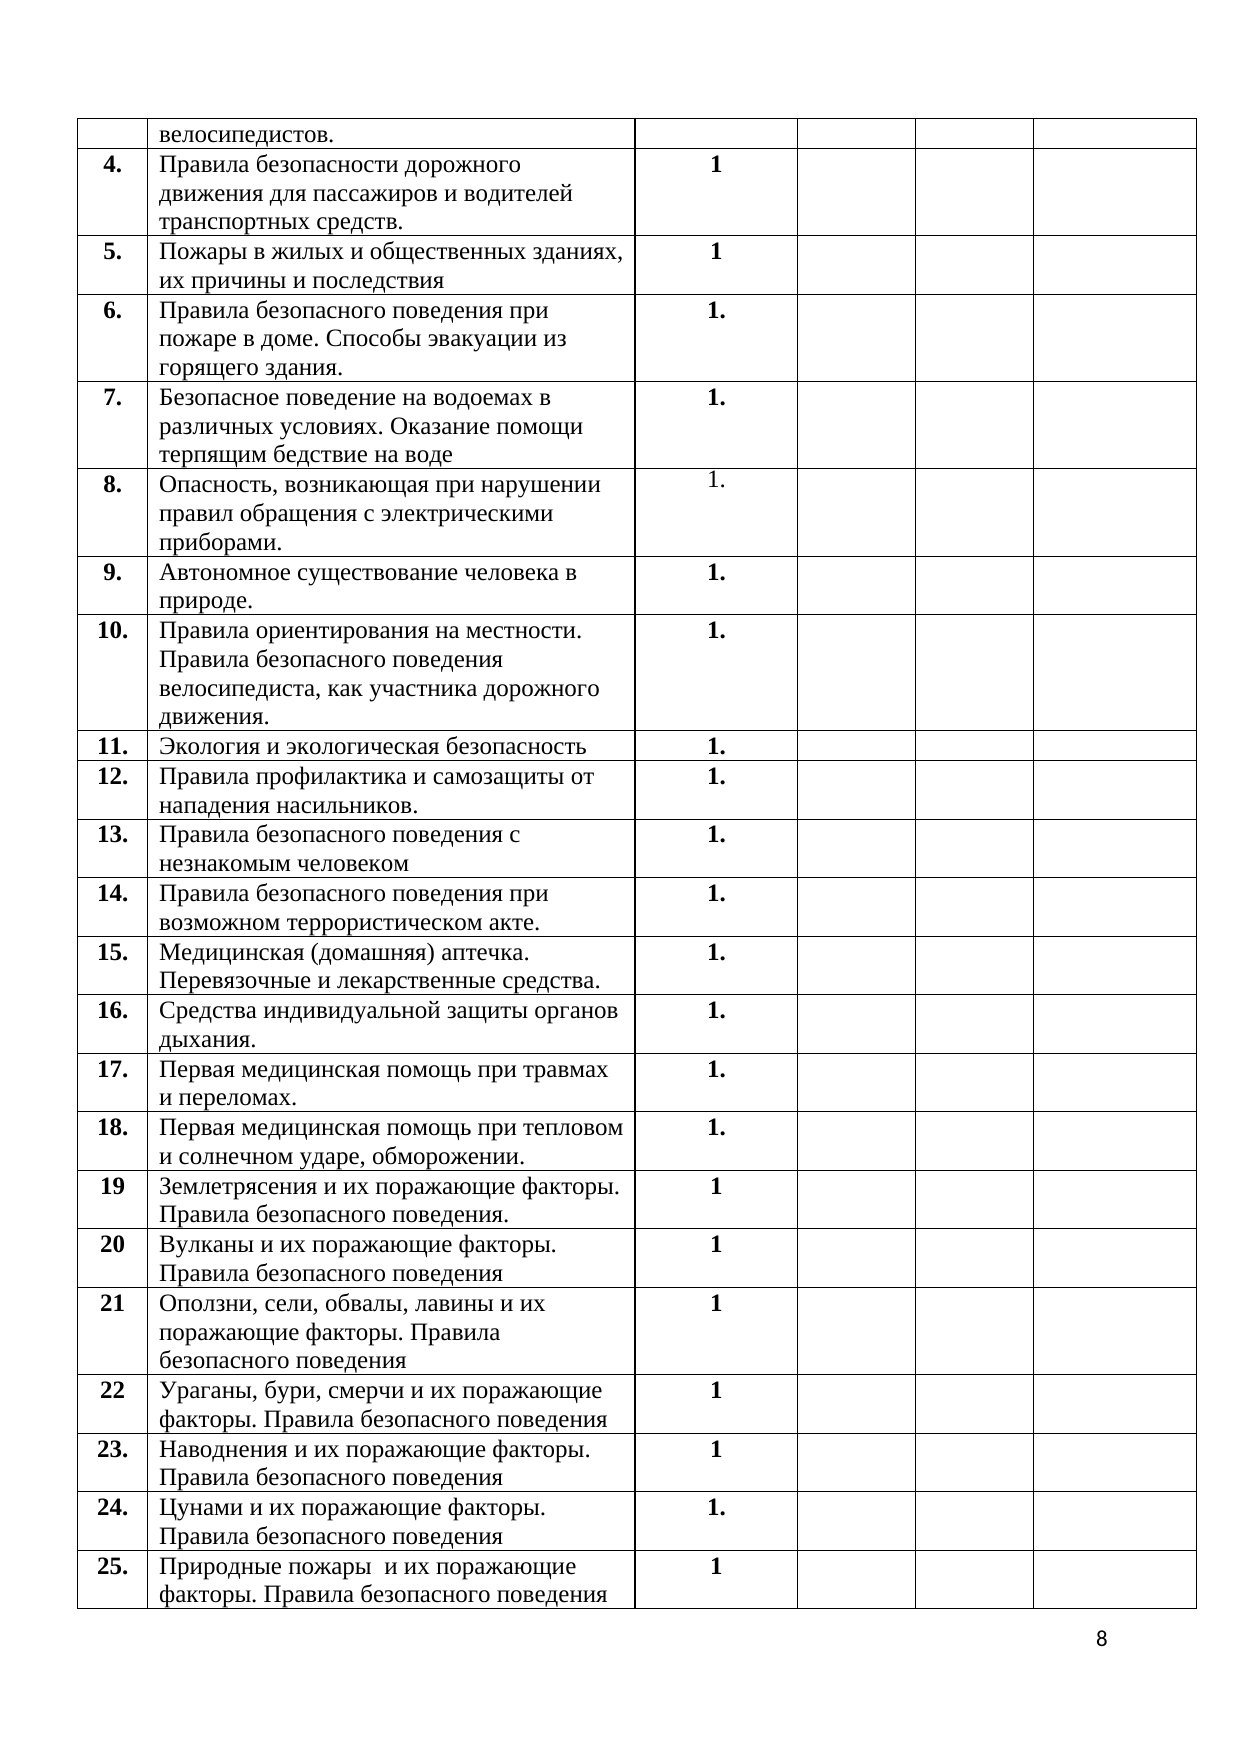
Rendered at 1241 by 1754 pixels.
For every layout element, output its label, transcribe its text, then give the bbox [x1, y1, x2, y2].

table_cell 1. [636, 382, 797, 468]
table_cell [1034, 615, 1196, 730]
table_cell [1034, 1434, 1196, 1491]
table_cell [1034, 557, 1196, 614]
table_cell 1. [636, 937, 797, 994]
table_cell Правила безопасного поведения с незнакомым человеком [148, 820, 634, 877]
table_cell [916, 236, 1033, 294]
table_cell Цунами и их поражающие факторы. Правила безопасного поведения [148, 1492, 634, 1550]
table_cell [1034, 149, 1196, 235]
table_cell [798, 731, 915, 760]
table_cell [1034, 295, 1196, 381]
table_cell Безопасное поведение на водоемах в различных условиях. Оказание помощи терпящим бедствие на воде [148, 382, 634, 468]
table_cell Пожары в жилых и общественных зданиях, их причины и последствия [148, 236, 634, 294]
table_cell Правила безопасного поведения при возможном террористическом акте. [148, 878, 634, 936]
table_cell 25. [78, 1551, 147, 1608]
table_cell 15. [78, 937, 147, 994]
table_cell [1034, 1551, 1196, 1608]
table_cell Природные пожары и их поражающие факторы. Правила безопасного поведения [148, 1551, 634, 1608]
table_cell 1 [636, 1551, 797, 1608]
table_cell 3. [78, 119, 147, 148]
table_cell 1 [636, 236, 797, 294]
table_cell 22 [78, 1375, 147, 1433]
table_cell 1. [636, 820, 797, 877]
table_cell Правила безопасности дорожного движения для пассажиров и водителей транспортных средств. [148, 149, 634, 235]
table_cell 11. [78, 731, 147, 760]
table_cell [1034, 1229, 1196, 1287]
table_cell [798, 1551, 915, 1608]
table_cell [798, 1171, 915, 1228]
table_cell [916, 615, 1033, 730]
table_cell [798, 1375, 915, 1433]
table_cell [1034, 1492, 1196, 1550]
table_cell [916, 149, 1033, 235]
table_cell [916, 1492, 1033, 1550]
table_cell Ураганы, бури, смерчи и их поражающие факторы. Правила безопасного поведения [148, 1375, 634, 1433]
table_cell 17. [78, 1054, 147, 1111]
table_cell [1034, 731, 1196, 760]
table_cell 1 [636, 1171, 797, 1228]
table_cell [1034, 761, 1196, 818]
table_cell 1. [636, 995, 797, 1053]
table_cell 21 [78, 1288, 147, 1374]
table_cell [798, 937, 915, 994]
table_cell 1 [636, 119, 797, 148]
table_cell Опасность, возникающая при нарушении правил обращения с электрическими приборами. [148, 469, 634, 556]
table_cell 1 [636, 1288, 797, 1374]
table_cell [916, 1551, 1033, 1608]
table_cell 16. [78, 995, 147, 1053]
table_cell [1034, 1054, 1196, 1111]
table_cell 1. [636, 615, 797, 730]
table_cell [1034, 937, 1196, 994]
table_cell 1 [636, 1434, 797, 1491]
table_cell [798, 1434, 915, 1491]
table_cell Правила профилактика и самозащиты от нападения насильников. [148, 761, 634, 818]
table_cell 1. [636, 731, 797, 760]
table_cell [916, 761, 1033, 818]
table_cell [798, 119, 915, 148]
table_cell 1. [636, 557, 797, 614]
table_cell Экология и экологическая безопасность [148, 731, 634, 760]
table_cell Первая медицинская помощь при тепловом и солнечном ударе, обморожении. [148, 1112, 634, 1170]
table_cell [798, 469, 915, 556]
table_cell 5. [78, 236, 147, 294]
table_cell [798, 1112, 915, 1170]
table_cell [1034, 1375, 1196, 1433]
table_cell [1034, 995, 1196, 1053]
table_cell [1034, 820, 1196, 877]
table_cell [916, 1288, 1033, 1374]
table_cell [798, 1492, 915, 1550]
table_cell 20 [78, 1229, 147, 1287]
table_cell 1. [636, 1112, 797, 1170]
table_cell [798, 149, 915, 235]
table_cell 12. [78, 761, 147, 818]
table_cell [916, 557, 1033, 614]
table_cell 7. [78, 382, 147, 468]
table_cell [798, 878, 915, 936]
table_cell 18. [78, 1112, 147, 1170]
table_cell [916, 820, 1033, 877]
table_cell [916, 119, 1033, 148]
table_cell Правила безопасного поведения при пожаре в доме. Способы эвакуации из горящего здания. [148, 295, 634, 381]
table_cell Землетрясения и их поражающие факторы. Правила безопасного поведения. [148, 1171, 634, 1228]
table_cell 1. [636, 878, 797, 936]
table_cell [798, 615, 915, 730]
table_cell 1 [636, 1375, 797, 1433]
table_cell [798, 557, 915, 614]
table_cell 23. [78, 1434, 147, 1491]
table_cell [798, 1288, 915, 1374]
table_cell 8. [78, 469, 147, 556]
table_cell 1 [636, 149, 797, 235]
table_cell [916, 1054, 1033, 1111]
table_cell [1034, 469, 1196, 556]
table_cell [798, 1054, 915, 1111]
table_cell [1034, 878, 1196, 936]
table_cell [798, 995, 915, 1053]
table_cell Вулканы и их поражающие факторы. Правила безопасного поведения [148, 1229, 634, 1287]
table_cell Наводнения и их поражающие факторы. Правила безопасного поведения [148, 1434, 634, 1491]
table_cell 1. [636, 469, 797, 556]
table_cell 24. [78, 1492, 147, 1550]
table_cell [1034, 119, 1196, 148]
table_cell 1. [636, 761, 797, 818]
table_cell Медицинская (домашняя) аптечка. Перевязочные и лекарственные средства. [148, 937, 634, 994]
table_cell [1034, 1171, 1196, 1228]
table_cell 14. [78, 878, 147, 936]
table_cell [916, 937, 1033, 994]
table_cell 4. [78, 149, 147, 235]
table_cell [916, 731, 1033, 760]
table_cell [1034, 1288, 1196, 1374]
table_cell [798, 761, 915, 818]
table_cell Первая медицинская помощь при травмах и переломах. [148, 1054, 634, 1111]
table_cell [798, 295, 915, 381]
table_cell [798, 1229, 915, 1287]
table_cell Правила ориентирования на местности. Правила безопасного поведения велосипедиста, как участника дорожного движения. [148, 615, 634, 730]
table_cell [798, 382, 915, 468]
table_cell [916, 295, 1033, 381]
table_cell 9. [78, 557, 147, 614]
table_cell [916, 878, 1033, 936]
table_cell [916, 1434, 1033, 1491]
table_cell [916, 1229, 1033, 1287]
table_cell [148, 119, 634, 148]
table_cell [916, 469, 1033, 556]
table_cell [916, 1375, 1033, 1433]
table_cell 1. [636, 1054, 797, 1111]
table_cell 1 [636, 1229, 797, 1287]
table_cell 13. [78, 820, 147, 877]
table_cell [1034, 382, 1196, 468]
table_cell 1. [636, 295, 797, 381]
table_cell 6. [78, 295, 147, 381]
table_cell Средства индивидуальной защиты органов дыхания. [148, 995, 634, 1053]
table_cell [916, 382, 1033, 468]
table_cell Автономное существование человека в природе. [148, 557, 634, 614]
table_cell [916, 995, 1033, 1053]
table_cell [798, 820, 915, 877]
table_cell [1034, 236, 1196, 294]
table_cell 1. [636, 1492, 797, 1550]
table_cell [798, 236, 915, 294]
table_cell 10. [78, 615, 147, 730]
table_cell [916, 1171, 1033, 1228]
table_cell 19 [78, 1171, 147, 1228]
table_cell [916, 1112, 1033, 1170]
table_cell Оползни, сели, обвалы, лавины и их поражающие факторы. Правила безопасного поведения [148, 1288, 634, 1374]
table_cell [1034, 1112, 1196, 1170]
